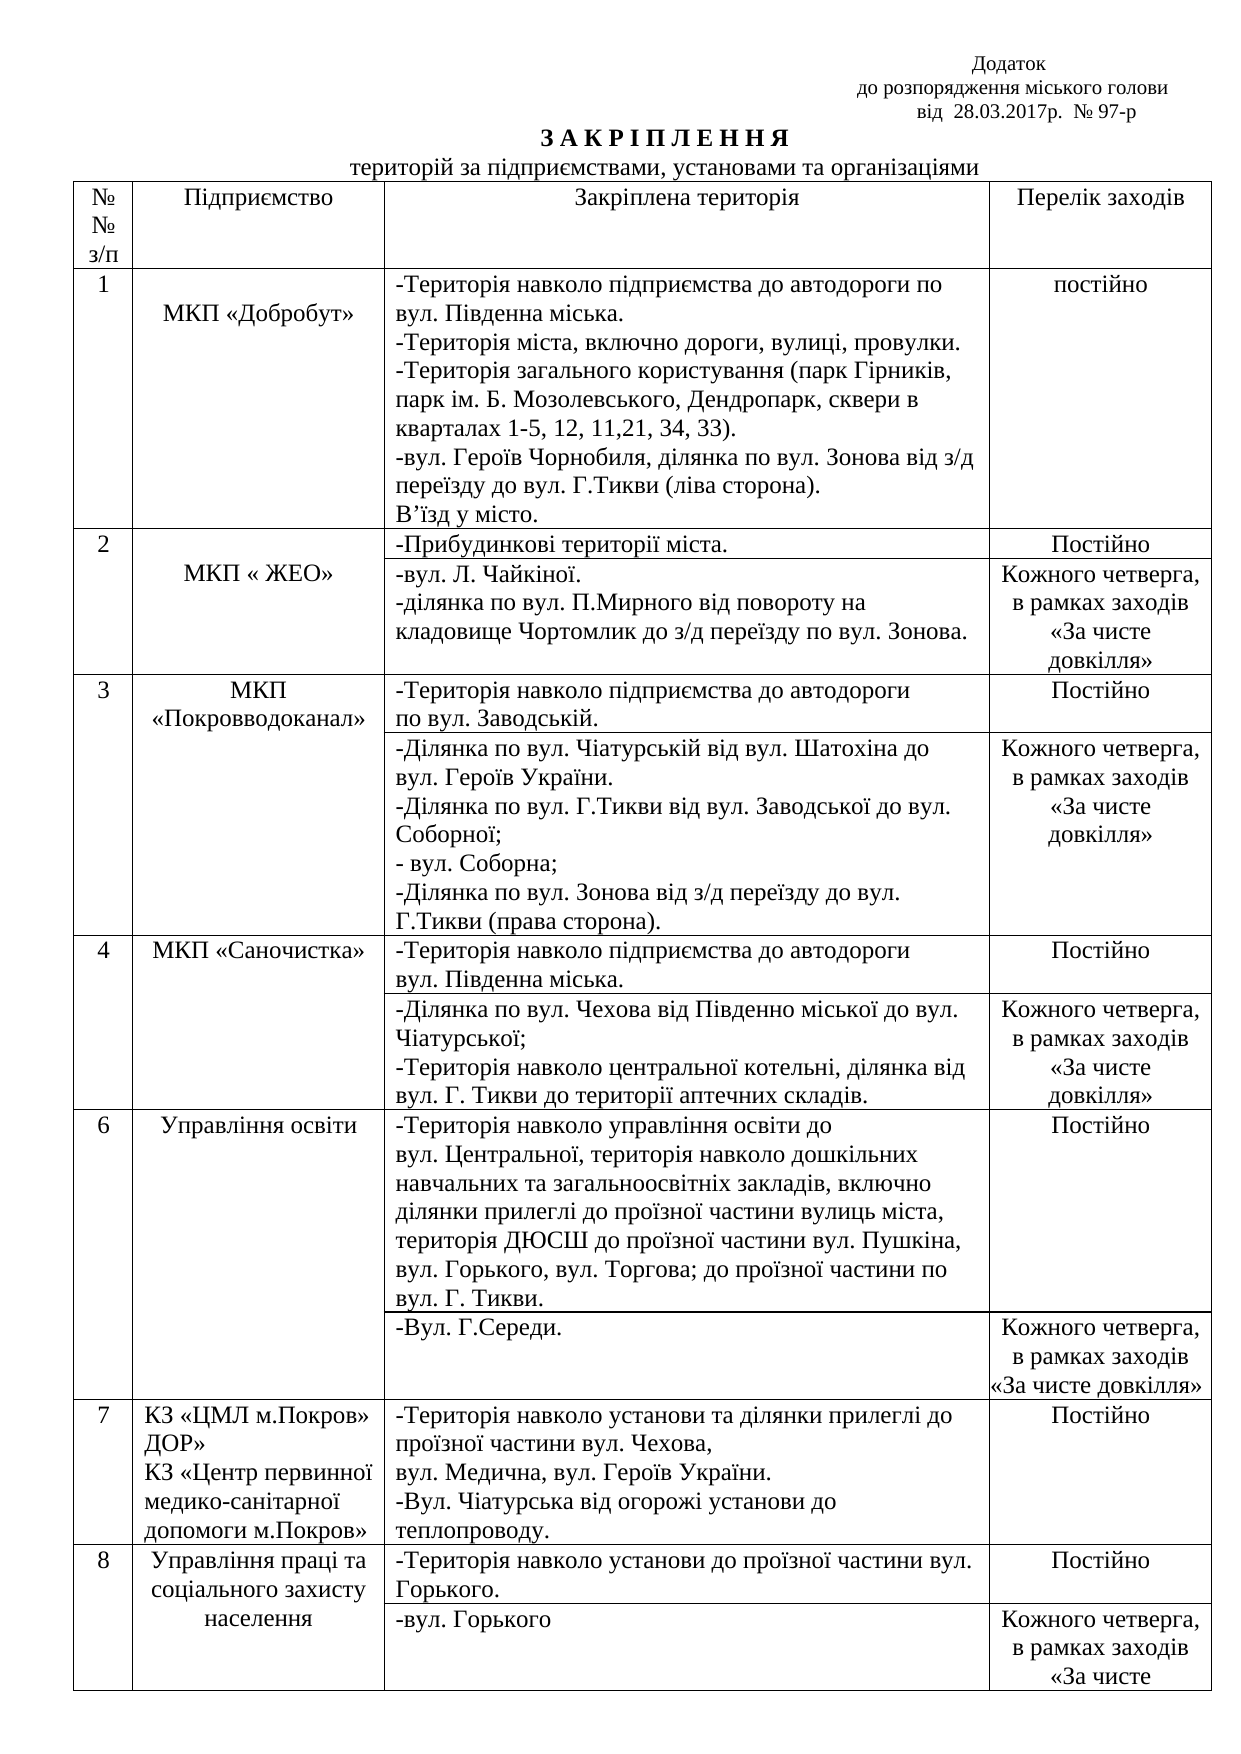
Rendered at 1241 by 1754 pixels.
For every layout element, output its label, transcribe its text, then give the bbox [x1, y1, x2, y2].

table_cell -вул. Горького [385, 1604, 989, 1690]
table_cell 6 [74, 1110, 132, 1399]
table_cell -Територія навколо установи та ділянки прилеглі до проїзної частини вул. Чехова, вул. Медична, вул. Героїв України. -Вул. Чіатурська від огорожі установи до теплопроводу. [385, 1400, 989, 1544]
table_cell МКП «Покровводоканал» [133, 675, 384, 934]
table_cell 1 [74, 269, 132, 528]
table_cell -Територія навколо підприємства до автодороги вул. Південна міська. [385, 936, 989, 993]
table_cell Постійно [990, 675, 1211, 732]
text до розпорядження міського голови [443, 75, 1181, 99]
table_cell МКП «Саночистка» [133, 936, 384, 1109]
table_cell -Територія навколо підприємства до автодороги по вул. Заводській. [385, 675, 989, 732]
table_cell КЗ «ЦМЛ м.Покров» ДОР» КЗ «Центр первинної медико-санітарної допомоги м.Покров» [133, 1400, 384, 1544]
table_cell 3 [74, 675, 132, 934]
table_cell -Територія навколо установи до проїзної частини вул. Горького. [385, 1545, 989, 1603]
table_cell Постійно [990, 1400, 1211, 1544]
table_cell 4 [74, 936, 132, 1109]
table_cell постійно [990, 269, 1211, 528]
table_cell Кожного четверга, в рамках заходів «За чисте довкілля» [990, 994, 1211, 1109]
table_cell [990, 1604, 1211, 1690]
table_header №№ з/п [74, 182, 132, 268]
table_cell Кожного четверга, в рамках заходів «За чисте довкілля» [990, 1313, 1211, 1399]
table_cell -Прибудинкові території міста. [385, 529, 989, 558]
table_cell МКП «Добробут» [133, 269, 384, 528]
table_cell Кожного четверга, в рамках заходів «За чисте довкілля» [990, 559, 1211, 674]
text від 28.03.2017р. № 97-р [443, 99, 1181, 123]
table_header Перелік заходів [990, 182, 1211, 268]
table_cell 7 [74, 1400, 132, 1544]
table_cell 8 [74, 1545, 132, 1690]
table_cell -Ділянка по вул. Чіатурській від вул. Шатохіна до вул. Героїв України. -Ділянка по вул. Г.Тикви від вул. Заводської до вул. Соборної; - вул. Соборна; -Ділянка по вул. Зонова від з/д переїзду до вул. Г.Тикви (права сторона). [385, 733, 989, 934]
table_cell -Вул. Г.Середи. [385, 1313, 989, 1399]
table_cell Постійно [990, 1545, 1211, 1603]
table_cell 2 [74, 529, 132, 674]
table_cell -Територія навколо управління освіти до вул. Центральної, територія навколо дошкільних навчальних та загальноосвітніх закладів, включно ділянки прилеглі до проїзної частини вулиць міста, територія ДЮСШ до проїзної частини вул. Пушкіна, вул. Горького, вул. Торгова; до проїзної частини по вул. Г. Тикви. [385, 1110, 989, 1311]
text З А К Р І П Л Е Н Н Я [148, 123, 1181, 152]
text територій за підприємствами, установами та організаціями [148, 152, 1181, 181]
table_cell Управління освіти [133, 1110, 384, 1399]
table_cell Управління праці та соціального захисту населення [133, 1545, 384, 1690]
table_cell -вул. Л. Чайкіної. -ділянка по вул. П.Мирного від повороту на кладовище Чортомлик до з/д переїзду по вул. Зонова. [385, 559, 989, 674]
table_cell Постійно [990, 1110, 1211, 1311]
table_header Підприємство [133, 182, 384, 268]
table_cell Кожного четверга, в рамках заходів «За чисте довкілля» [990, 733, 1211, 934]
table_cell -Територія навколо підприємства до автодороги по вул. Південна міська. -Територія міста, включно дороги, вулиці, провулки. -Територія загального користування (парк Гірників, парк ім. Б. Мозолевського, Дендропарк, сквери в кварталах 1-5, 12, 11,21, 34, 33). -вул. Героїв Чорнобиля, ділянка по вул. Зонова від з/д переїзду до вул. Г.Тикви (ліва сторона). В’їзд у місто. [385, 269, 989, 528]
table_cell Постійно [990, 936, 1211, 993]
table_cell Постійно [990, 529, 1211, 558]
text Додаток [148, 51, 1181, 75]
table_cell МКП « ЖЕО» [133, 529, 384, 674]
table_cell -Ділянка по вул. Чехова від Південно міської до вул. Чіатурської; -Територія навколо центральної котельні, ділянка від вул. Г. Тикви до території аптечних складів. [385, 994, 989, 1109]
table_header Закріплена територія [385, 182, 989, 268]
